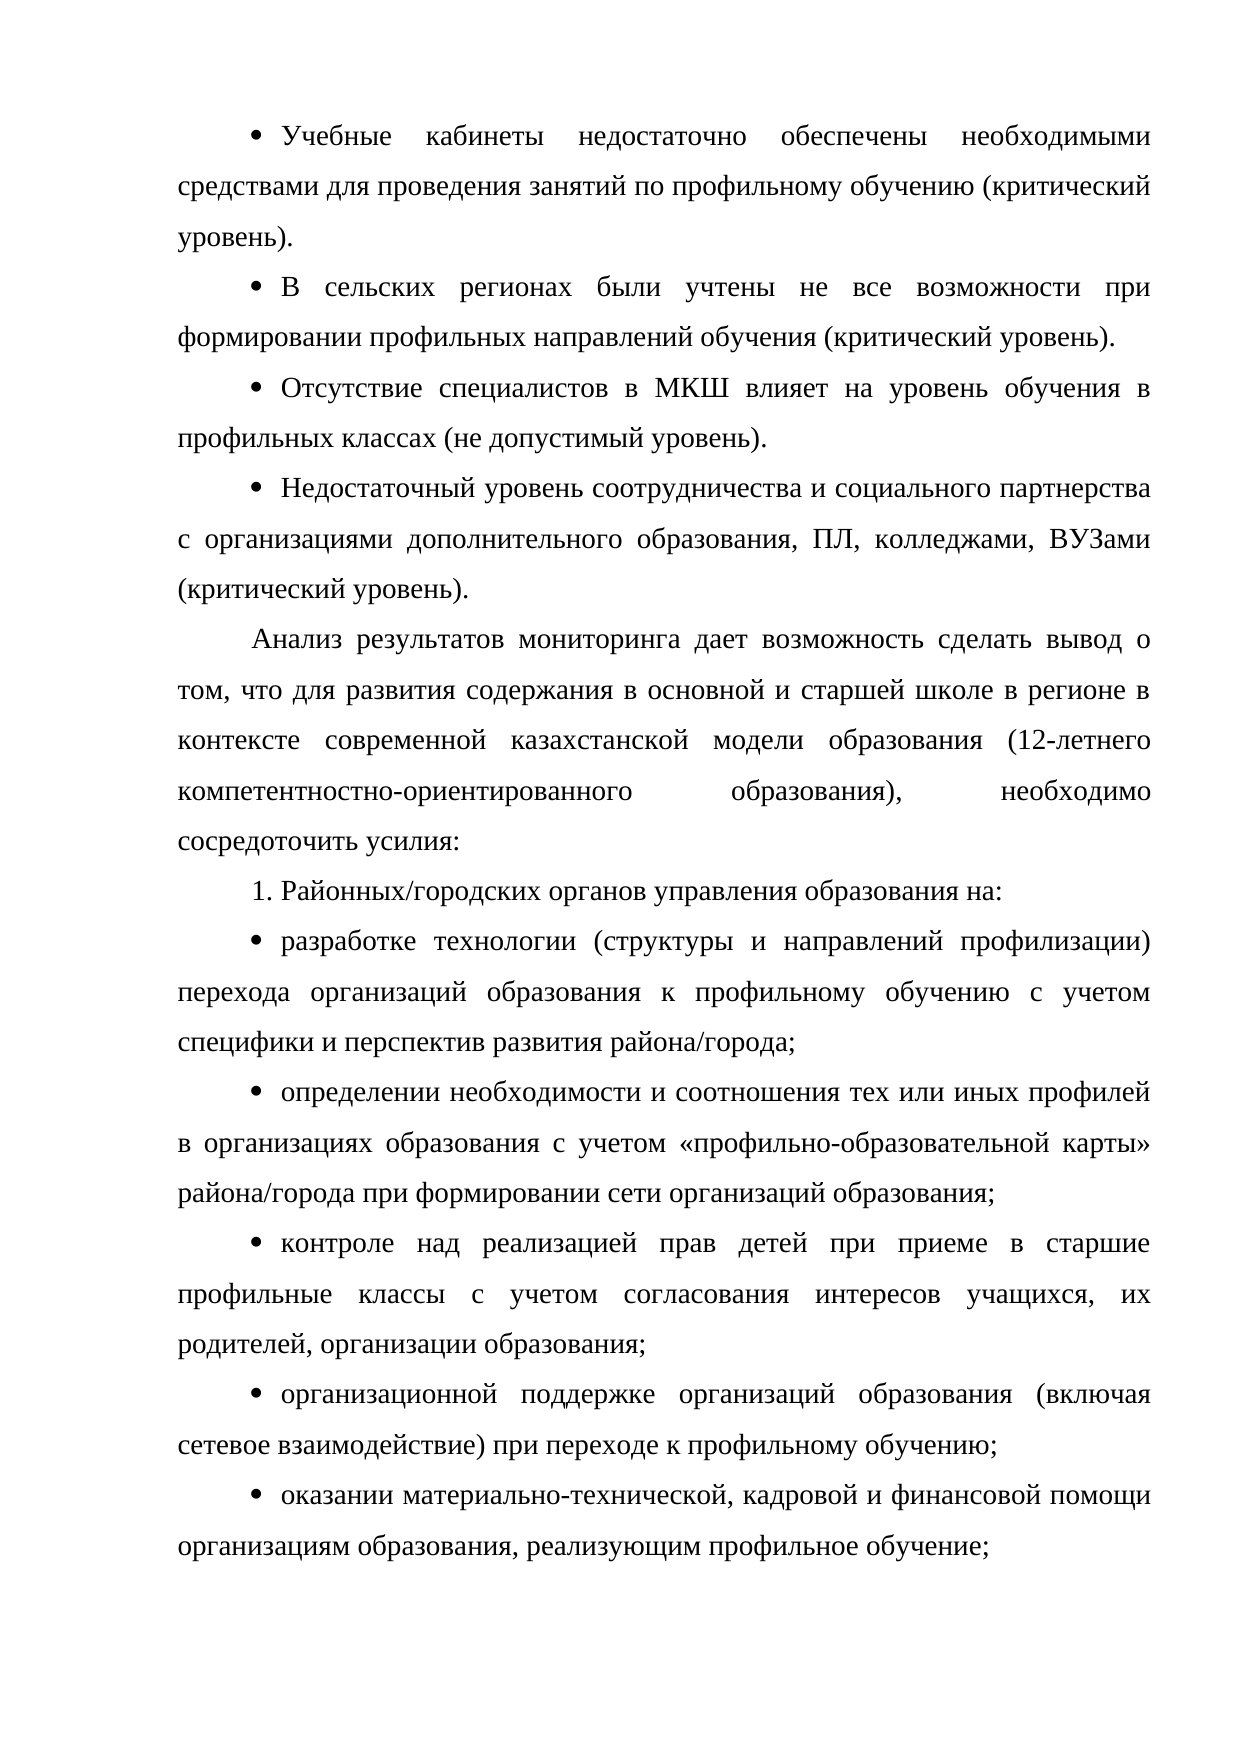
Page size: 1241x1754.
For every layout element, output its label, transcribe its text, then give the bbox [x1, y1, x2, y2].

list организационной поддержке организаций образования (включая сетевое взаимодействие) при переходе к профильному обучению; [177, 1377, 1152, 1461]
text Анализ результатов мониторинга дает возможность сделать вывод о том, что для развития содержания в основной и старшей школе в регионе в контексте современной казахстанской модели образования (12-летнего компетентностно-ориентированного образования), необходимо сосредоточить усилия: [177, 622, 1152, 856]
list определении необходимости и соотношения тех или иных профилей в организациях образования с учетом «профильно-образовательной карты» района/города при формировании сети организаций образования; [177, 1074, 1152, 1209]
list Отсутствие специалистов в МКШ влияет на уровень обучения в профильных классах (не допустимый уровень). [177, 370, 1152, 454]
list разработке технологии (структуры и направлений профилизации) перехода организаций образования к профильному обучению с учетом специфики и перспектив развития района/города; [177, 923, 1152, 1058]
list контроле над реализацией прав детей при приеме в старшие профильные классы с учетом согласования интересов учащихся, их родителей, организации образования; [177, 1226, 1152, 1360]
list В сельских регионах были учтены не все возможности при формировании профильных направлений обучения (критический уровень). [177, 269, 1152, 353]
list Недостаточный уровень соотрудничества и социального партнерства с организациями дополнительного образования, ПЛ, колледжами, ВУЗами (критический уровень). [177, 471, 1152, 605]
list Учебные кабинеты недостаточно обеспечены необходимыми средствами для проведения занятий по профильному обучению (критический уровень). [177, 118, 1152, 252]
list Районных/городских органов управления образования на: [177, 873, 1152, 907]
list оказании материально-технической, кадровой и финансовой помощи организациям образования, реализующим профильное обучение; [177, 1477, 1152, 1561]
